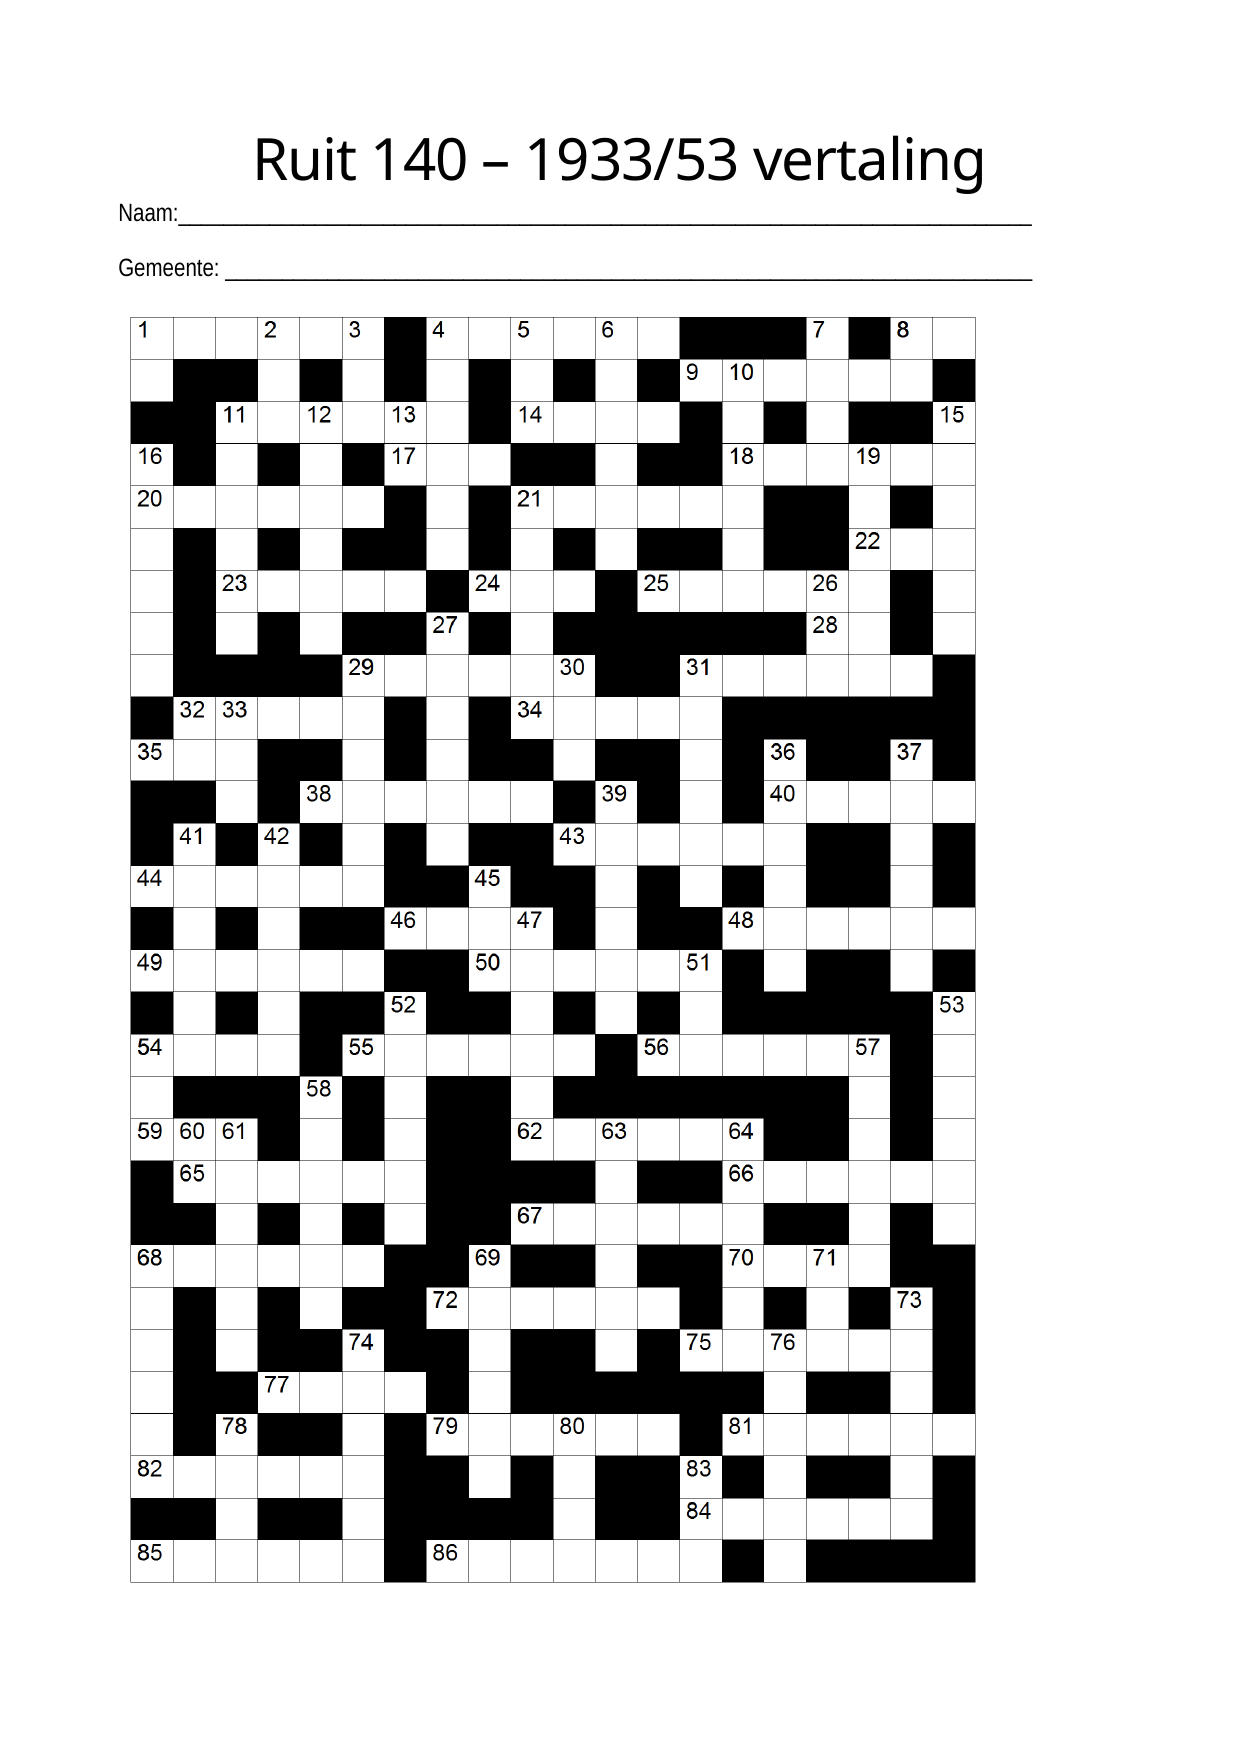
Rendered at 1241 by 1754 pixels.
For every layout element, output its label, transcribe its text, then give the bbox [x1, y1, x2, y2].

text Naam: [118, 198, 1122, 226]
text Gemeente: [118, 253, 1122, 282]
title Ruit 140 – 1933/53 vertaling [118, 118, 1122, 198]
picture [118, 308, 980, 1586]
